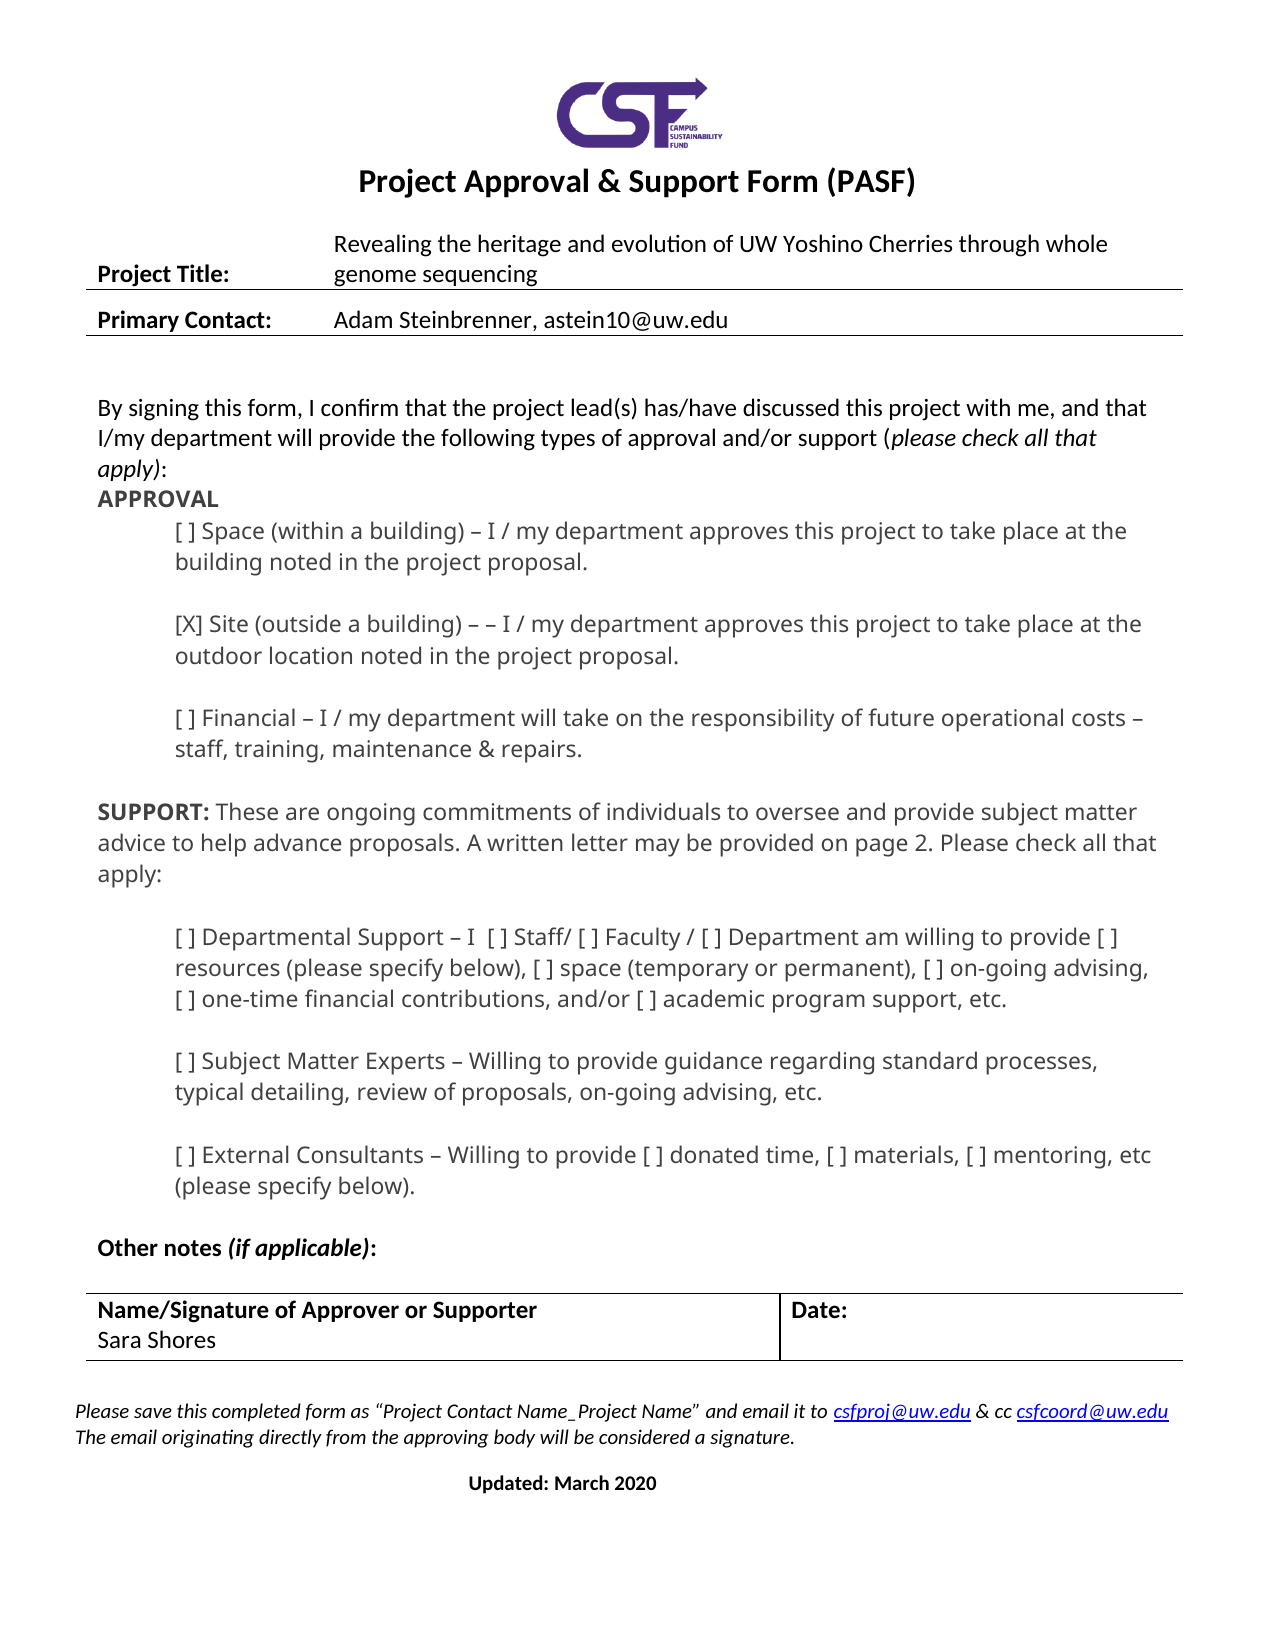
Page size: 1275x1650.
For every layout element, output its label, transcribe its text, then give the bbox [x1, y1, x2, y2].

table_cell Name/Signature of Approver or Supporter Sara Shores [86, 1294, 779, 1360]
table_cell Primary Contact: [86, 290, 322, 335]
table_cell Date: [781, 1294, 1183, 1360]
table_header Revealing the heritage and evolution of UW Yoshino Cherries through whole genome sequencing [323, 228, 1183, 289]
text Project Approval & Support Form (PASF) [75, 160, 1200, 201]
picture [548, 75, 727, 155]
table_header By signing this form, I confirm that the project lead(s) has/have discussed this project with me, and that I/my department will provide the following types of approval and/or support (please check all that apply): APPROVAL [ ] Space (within a building) – I / my department approves this project to take place at the building noted in the project proposal. [X] Site (outside a building) – – I / my department approves this project to take place at the outdoor location noted in the project proposal. [ ] Financial – I / my department will take on the responsibility of future operational costs – staff, training, maintenance & repairs. SUPPORT: These are ongoing commitments of individuals to oversee and provide subject matter advice to help advance proposals. A written letter may be provided on page 2. Please check all that apply: [ ] Departmental Support – I [ ] Staff/ [ ] Faculty / [ ] Department am willing to provide [ ] resources (please specify below), [ ] space (temporary or permanent), [ ] on-going advising, [ ] one-time financial contributions, and/or [ ] academic program support, etc. [ ] Subject Matter Experts – Willing to provide guidance regarding standard processes, typical detailing, review of proposals, on-going advising, etc. [ ] External Consultants – Willing to provide [ ] donated time, [ ] materials, [ ] mentoring, etc (please specify below). Other notes (if applicable): [86, 392, 1183, 1293]
table_cell Adam Steinbrenner, astein10@uw.edu [323, 290, 1183, 335]
table_header Project Title: [86, 228, 322, 289]
